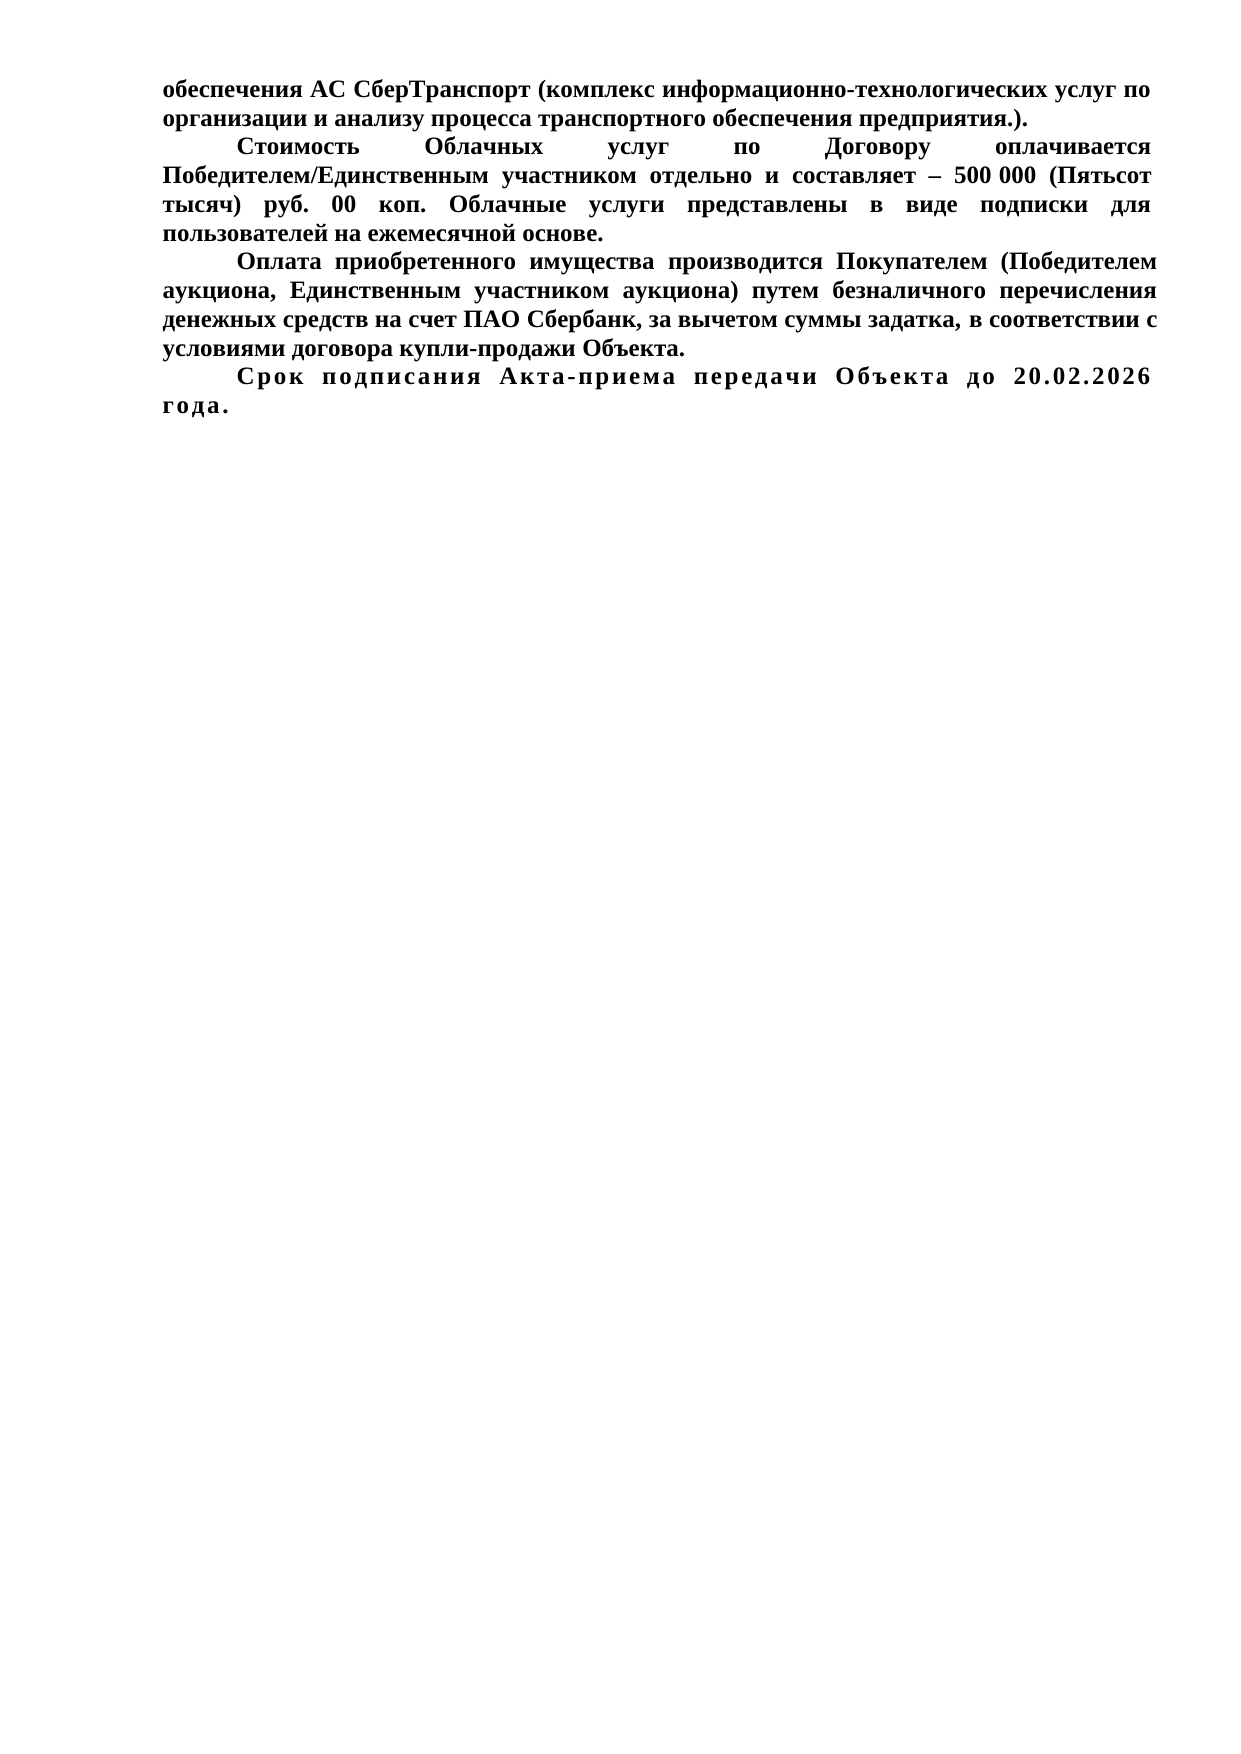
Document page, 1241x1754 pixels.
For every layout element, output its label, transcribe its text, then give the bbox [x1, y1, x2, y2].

text Стоимость Облачных услуг по Договору оплачивается Победителем/Единственным участником отдельно и составляет – 500 000 (Пятьсот тысяч) руб. 00 коп. Облачные услуги представлены в виде подписки для пользователей на ежемесячной основе. [162, 131, 1152, 246]
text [162, 74, 1152, 131]
text Срок подписания Акта-приема передачи Объекта до 20.02.2026 года. [162, 361, 1152, 419]
list Оплата приобретенного имущества производится Покупателем (Победителем аукциона, Единственным участником аукциона) путем безналичного перечисления денежных средств на счет ПАО Сбербанк, за вычетом суммы задатка, в соответствии с условиями договора купли-продажи Объекта. [162, 246, 1157, 361]
